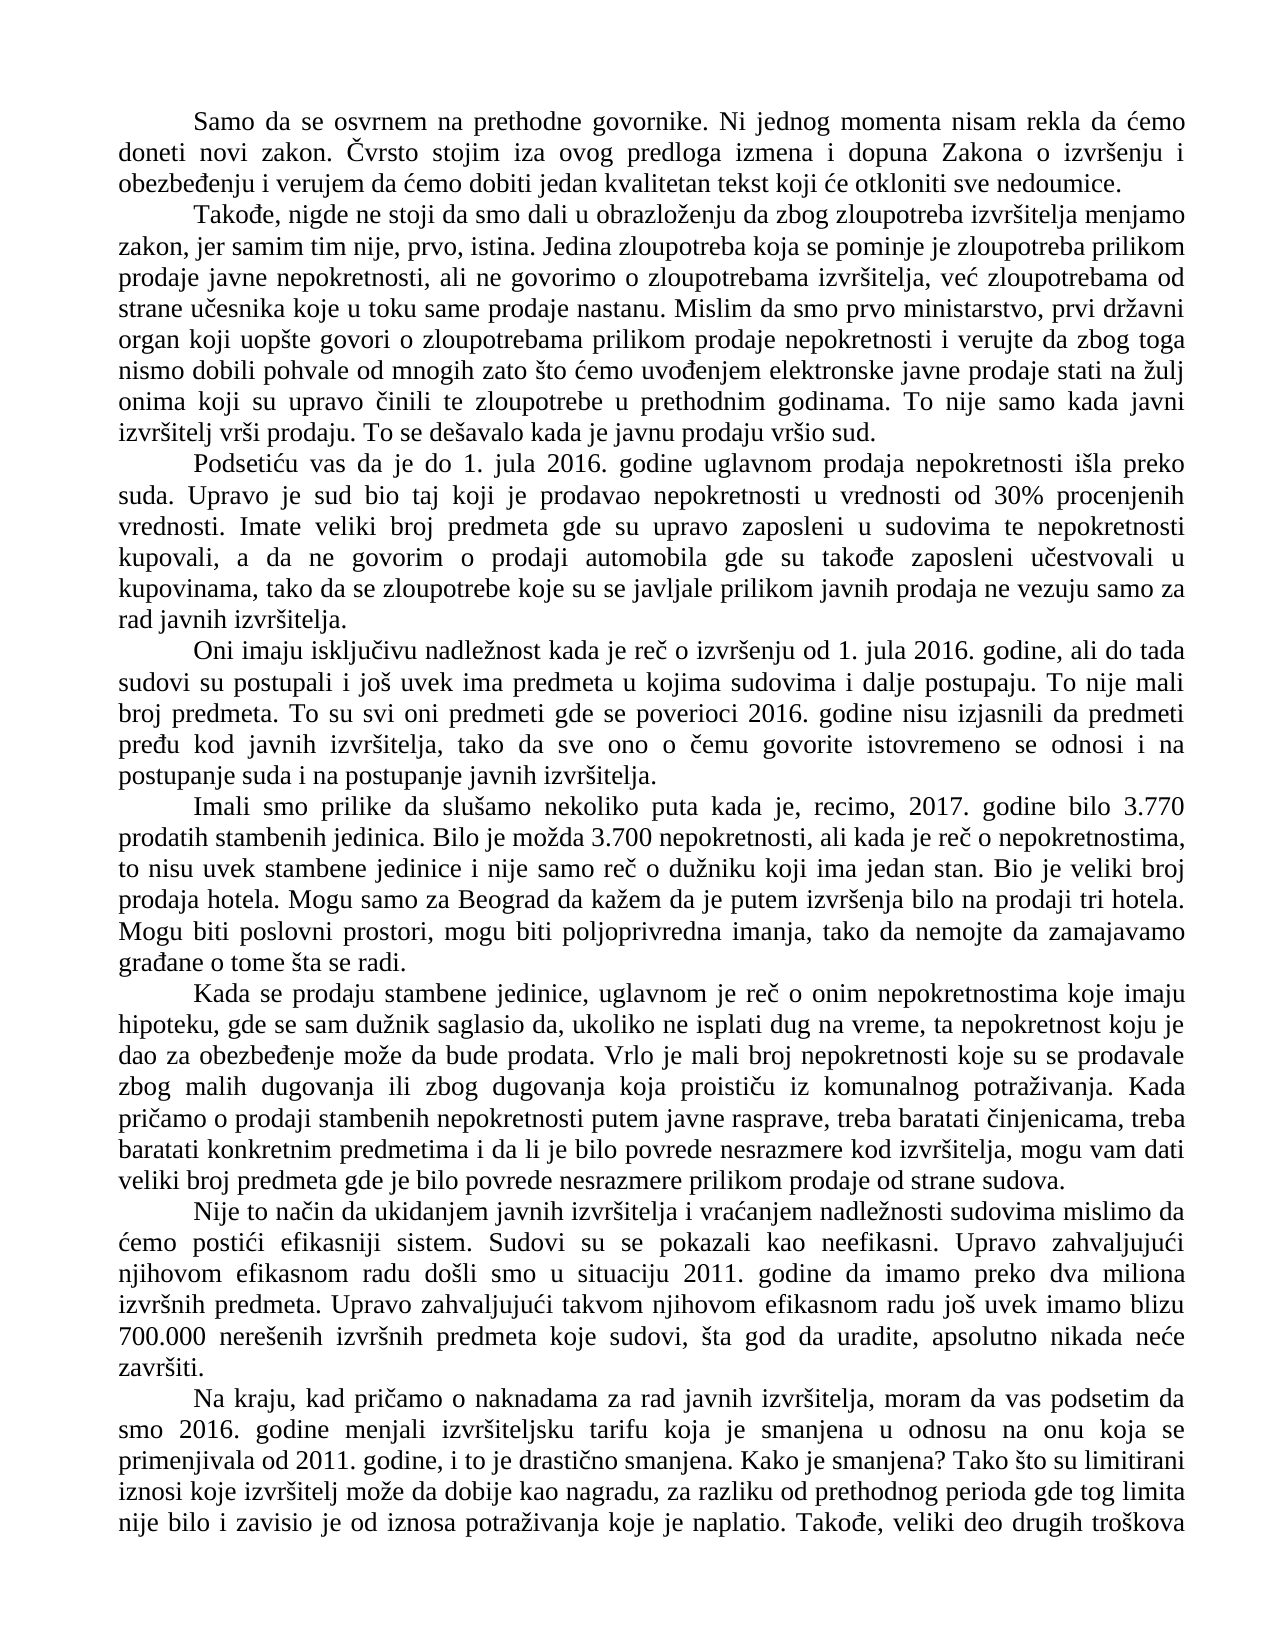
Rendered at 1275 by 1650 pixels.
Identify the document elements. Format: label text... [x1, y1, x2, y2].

text Podsetiću vas da je do 1. jula 2016. godine uglavnom prodaja nepokretnosti išla preko suda. Upravo je sud bio taj koji je prodavao nepokretnosti u vrednosti od 30% procenjenih vrednosti. Imate veliki broj predmeta gde su upravo zaposleni u sudovima te nepokretnosti kupovali, a da ne govorim o prodaji automobila gde su takođe zaposleni učestvovali u kupovinama, tako da se zloupotrebe koje su se javljale prilikom javnih prodaja ne vezuju samo za rad javnih izvršitelja. [118, 448, 1186, 634]
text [118, 1382, 1186, 1538]
text Kada se prodaju stambene jedinice, uglavnom je reč o onim nepokretnostima koje imaju hipoteku, gde se sam dužnik saglasio da, ukoliko ne isplati dug na vreme, ta nepokretnost koju je dao za obezbeđenje može da bude prodata. Vrlo je mali broj nepokretnosti koje su se prodavale zbog malih dugovanja ili zbog dugovanja koja proističu iz komunalnog potraživanja. Kada pričamo o prodaji stambenih nepokretnosti putem javne rasprave, treba baratati činjenicama, treba baratati konkretnim predmetima i da li je bilo povrede nesrazmere kod izvršitelja, mogu vam dati veliki broj predmeta gde je bilo povrede nesrazmere prilikom prodaje od strane sudova. [118, 977, 1186, 1195]
text Takođe, nigde ne stoji da smo dali u obrazloženju da zbog zloupotreba izvršitelja menjamo zakon, jer samim tim nije, prvo, istina. Jedina zloupotreba koja se pominje je zloupotreba prilikom prodaje javne nepokretnosti, ali ne govorimo o zloupotrebama izvršitelja, već zloupotrebama od strane učesnika koje u toku same prodaje nastanu. Mislim da smo prvo ministarstvo, prvi državni organ koji uopšte govori o zloupotrebama prilikom prodaje nepokretnosti i verujte da zbog toga nismo dobili pohvale od mnogih zato što ćemo uvođenjem elektronske javne prodaje stati na žulj onima koji su upravo činili te zloupotrebe u prethodnim godinama. To nije samo kada javni izvršitelj vrši prodaju. To se dešavalo kada je javnu prodaju vršio sud. [118, 198, 1186, 448]
text Samo da se osvrnem na prethodne govornike. Ni jednog momenta nisam rekla da ćemo doneti novi zakon. Čvrsto stojim iza ovog predloga izmena i dopuna Zakona o izvršenju i obezbeđenju i verujem da ćemo dobiti jedan kvalitetan tekst koji će otkloniti sve nedoumice. [118, 105, 1186, 198]
text Oni imaju isključivu nadležnost kada je reč o izvršenju od 1. jula 2016. godine, ali do tada sudovi su postupali i još uvek ima predmeta u kojima sudovima i dalje postupaju. To nije mali broj predmeta. To su svi oni predmeti gde se poverioci 2016. godine nisu izjasnili da predmeti pređu kod javnih izvršitelja, tako da sve ono o čemu govorite istovremeno se odnosi i na postupanje suda i na postupanje javnih izvršitelja. [118, 634, 1186, 790]
text Imali smo prilike da slušamo nekoliko puta kada je, recimo, 2017. godine bilo 3.770 prodatih stambenih jedinica. Bilo je možda 3.700 nepokretnosti, ali kada je reč o nepokretnostima, to nisu uvek stambene jedinice i nije samo reč o dužniku koji ima jedan stan. Bio je veliki broj prodaja hotela. Mogu samo za Beograd da kažem da je putem izvršenja bilo na prodaji tri hotela. Mogu biti poslovni prostori, mogu biti poljoprivredna imanja, tako da nemojte da zamajavamo građane o tome šta se radi. [118, 790, 1186, 977]
text Nije to način da ukidanjem javnih izvršitelja i vraćanjem nadležnosti sudovima mislimo da ćemo postići efikasniji sistem. Sudovi su se pokazali kao neefikasni. Upravo zahvaljujući njihovom efikasnom radu došli smo u situaciju 2011. godine da imamo preko dva miliona izvršnih predmeta. Upravo zahvaljujući takvom njihovom efikasnom radu još uvek imamo blizu 700.000 nerešenih izvršnih predmeta koje sudovi, šta god da uradite, apsolutno nikada neće završiti. [118, 1195, 1186, 1382]
